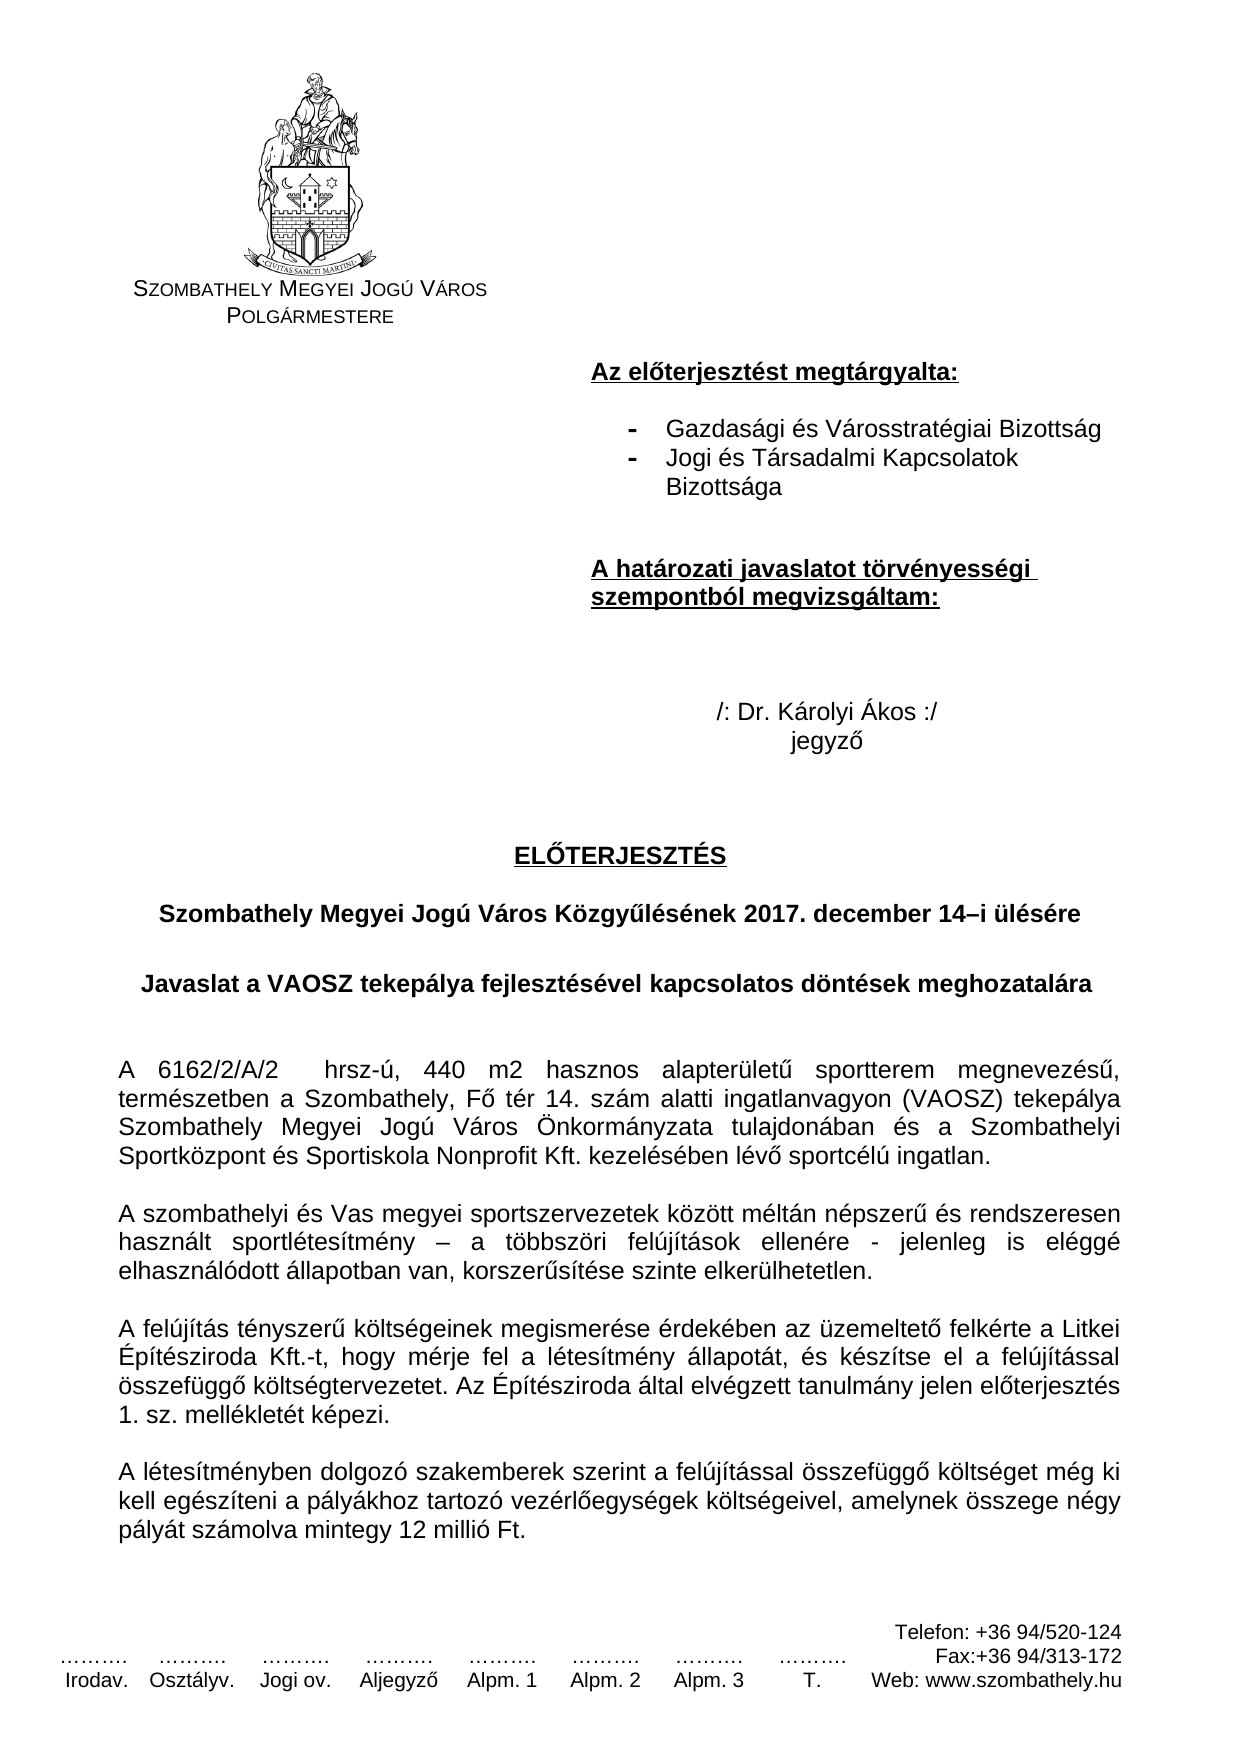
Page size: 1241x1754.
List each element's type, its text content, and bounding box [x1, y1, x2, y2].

text A szombathelyi és Vas megyei sportszervezetek között méltán népszerű és rendszeresen használt sportlétesítmény – a többszöri felújítások ellenére - jelenleg is eléggé elhasználódott állapotban van, korszerűsítése szinte elkerülhetetlen. [118, 1198, 1122, 1285]
text Javaslat a VAOSZ tekepálya fejlesztésével kapcsolatos döntések meghozatalára [118, 968, 1122, 997]
picture [243, 73, 377, 276]
text Szombathely Megyei Jogú Város Közgyűlésének 2017. december 14–i ülésére [118, 898, 1122, 927]
text A felújítás tényszerű költségeinek megismerése érdekében az üzemeltető felkérte a Litkei Építésziroda Kft.-t, hogy mérje fel a létesítmény állapotát, és készítse el a felújítással összefüggő költségtervezetet. Az Építésziroda által elvégzett tanulmány jelen előterjesztés 1. sz. mellékletét képezi. [118, 1313, 1122, 1428]
text ELŐTERJESZTÉS [118, 841, 1122, 870]
text A létesítményben dolgozó szakemberek szerint a felújítással összefüggő költséget még ki kell egészíteni a pályákhoz tartozó vezérlőegységek költségeivel, amelynek összege négy pályát számolva mintegy 12 millió Ft. [118, 1457, 1122, 1543]
text A 6162/2/A/2 hrsz-ú, 440 m2 hasznos alapterületű sportterem megnevezésű, természetben a Szombathely, Fő tér 14. szám alatti ingatlanvagyon (VAOSZ) tekepálya Szombathely Megyei Jogú Város Önkormányzata tulajdonában és a Szombathelyi Sportközpont és Sportiskola Nonprofit Kft. kezelésében lévő sportcélú ingatlan. [118, 1055, 1122, 1170]
